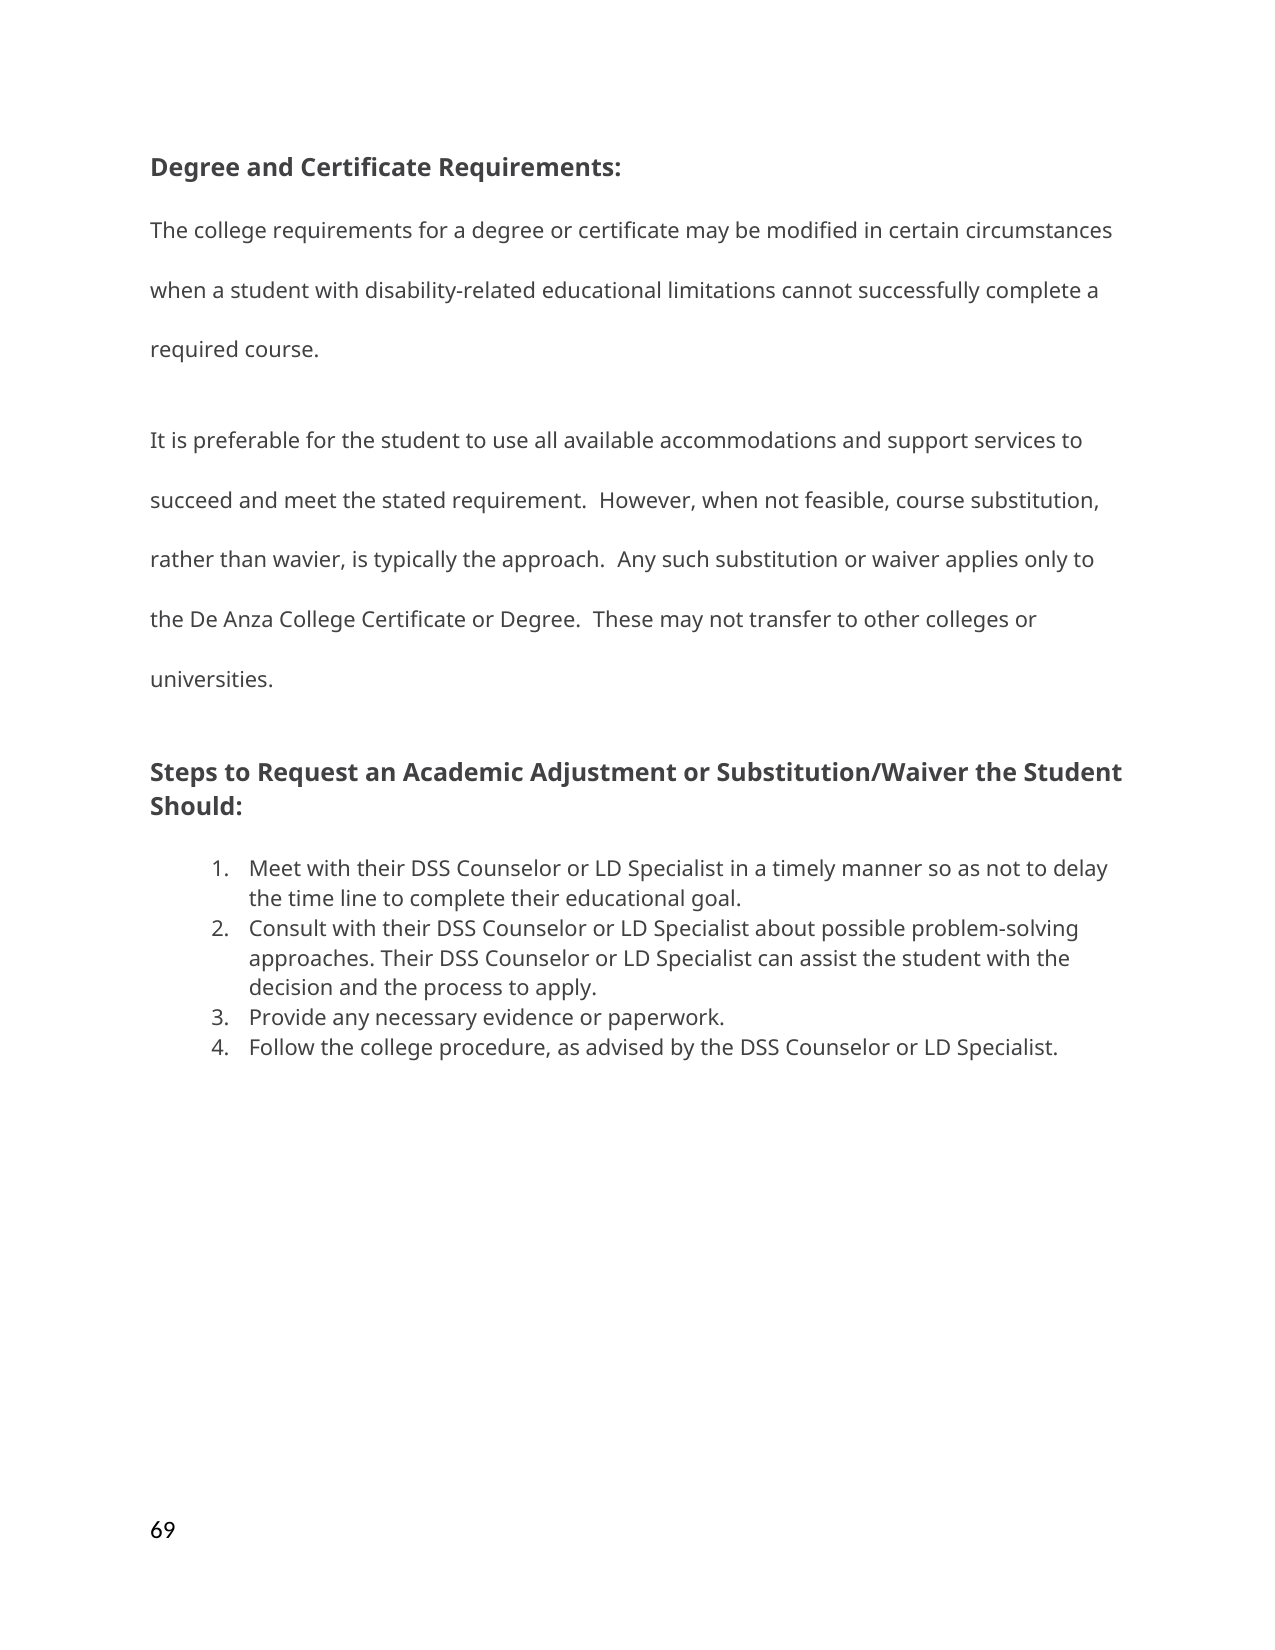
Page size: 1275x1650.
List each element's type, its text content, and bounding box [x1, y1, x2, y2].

text The college requirements for a degree or certificate may be modified in certain circumstances when a student with disability-related educational limitations cannot successfully complete a required course. [150, 215, 1125, 364]
list Consult with their DSS Counselor or LD Specialist about possible problem-solving approaches. Their DSS Counselor or LD Specialist can assist the student with the decision and the process to apply. [211, 913, 1125, 1002]
list Meet with their DSS Counselor or LD Specialist in a timely manner so as not to delay the time line to complete their educational goal. [211, 853, 1125, 913]
subtitle Degree and Certificate Requirements: [150, 150, 1125, 184]
subtitle Steps to Request an Academic Adjustment or Substitution/Waiver the Student Should: [150, 754, 1125, 823]
text It is preferable for the student to use all available accommodations and support services to succeed and meet the stated requirement. However, when not feasible, course substitution, rather than wavier, is typically the approach. Any such substitution or waiver applies only to the De Anza College Certificate or Degree. These may not transfer to other colleges or universities. [150, 425, 1125, 693]
list Provide any necessary evidence or paperwork. [211, 1002, 1125, 1032]
list Follow the college procedure, as advised by the DSS Counselor or LD Specialist. [211, 1032, 1125, 1062]
